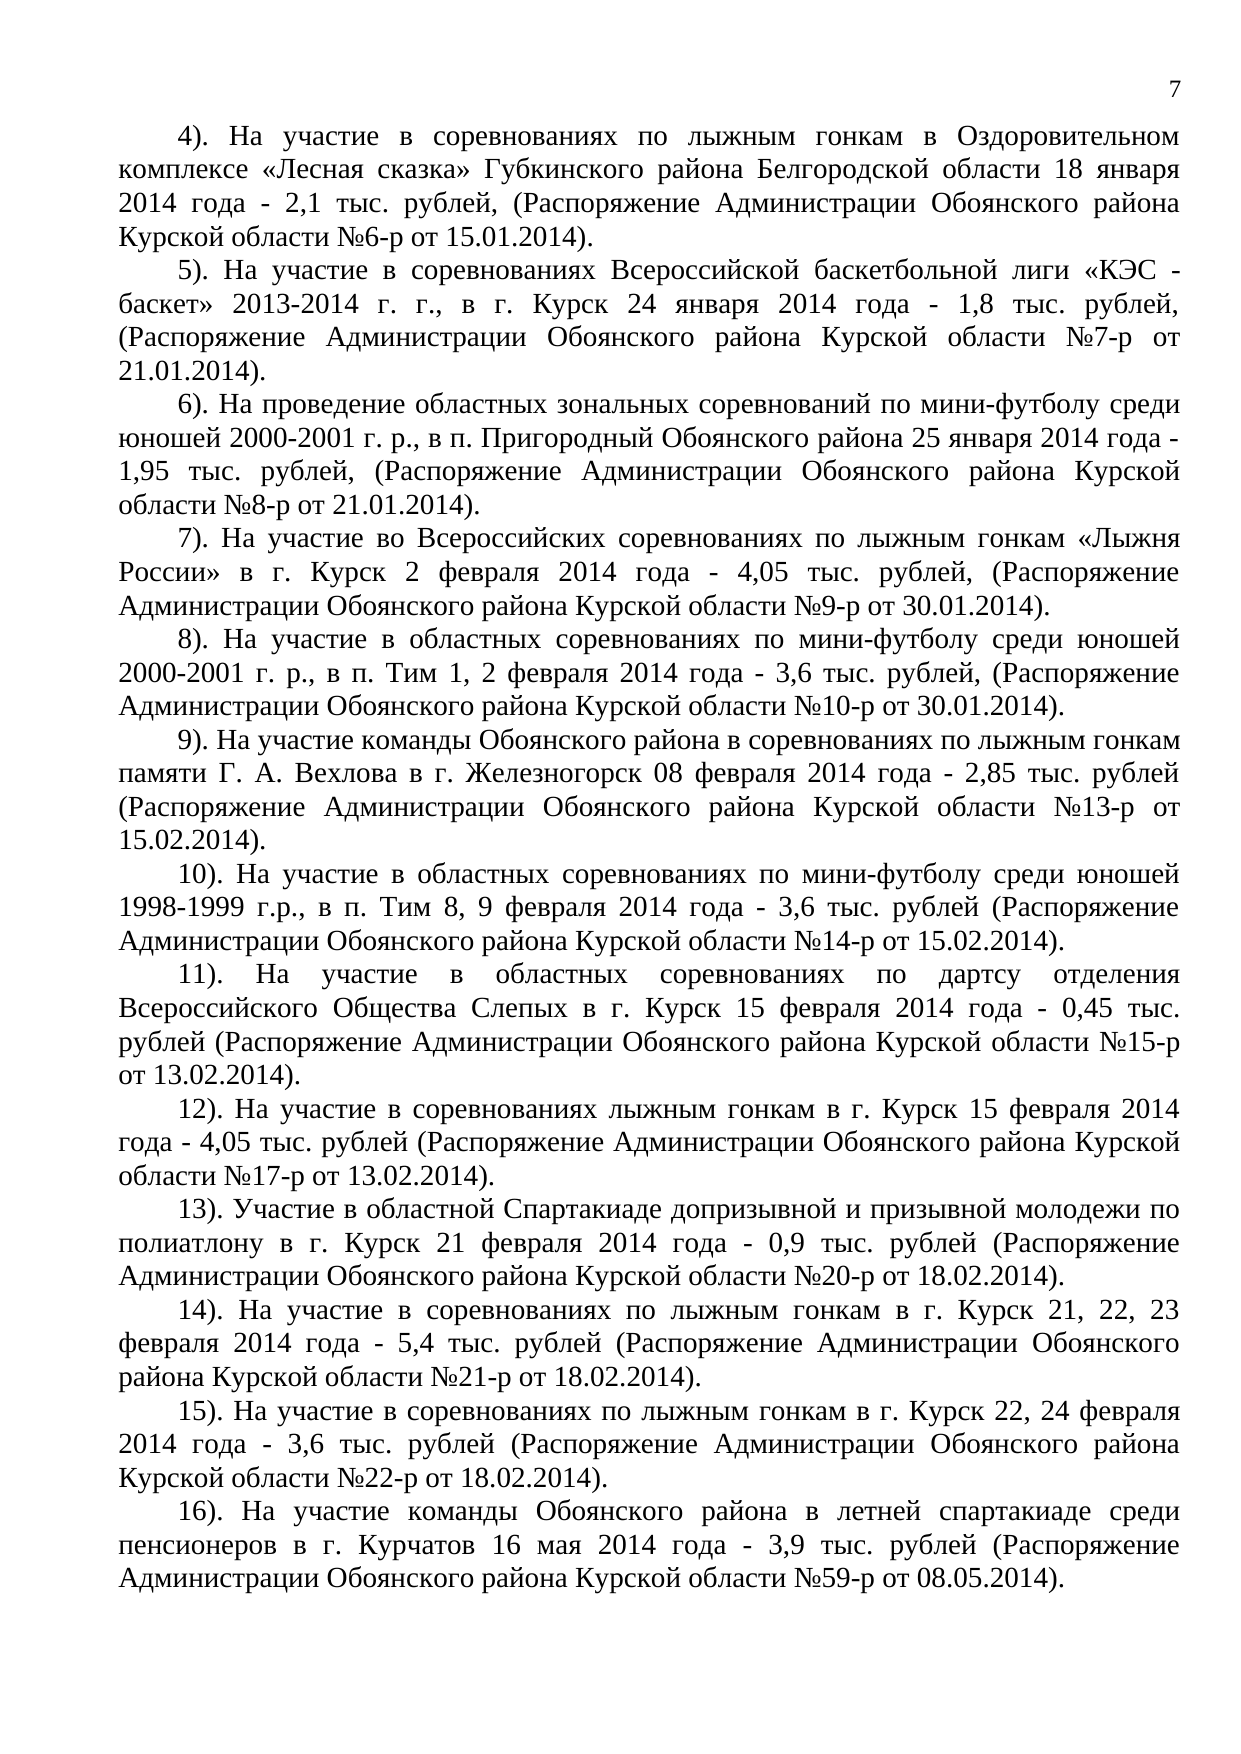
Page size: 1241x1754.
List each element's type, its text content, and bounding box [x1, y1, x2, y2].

text 5). На участие в соревнованиях Всероссийской баскетбольной лиги «КЭС - баскет» 2013-2014 г. г., в г. Курск 24 января 2014 года - 1,8 тыс. рублей, (Распоряжение Администрации Обоянского района Курской области №7-р от 21.01.2014). [118, 252, 1181, 386]
text 15). На участие в соревнованиях по лыжным гонкам в г. Курск 22, 24 февраля 2014 года - 3,6 тыс. рублей (Распоряжение Администрации Обоянского района Курской области №22-р от 18.02.2014). [118, 1393, 1181, 1493]
text 12). На участие в соревнованиях лыжным гонкам в г. Курск 15 февраля 2014 года - 4,05 тыс. рублей (Распоряжение Администрации Обоянского района Курской области №17-р от 13.02.2014). [118, 1091, 1181, 1191]
text 13). Участие в областной Спартакиаде допризывной и призывной молодежи по полиатлону в г. Курск 21 февраля 2014 года - 0,9 тыс. рублей (Распоряжение Администрации Обоянского района Курской области №20-р от 18.02.2014). [118, 1191, 1181, 1292]
text 16). На участие команды Обоянского района в летней спартакиаде среди пенсионеров в г. Курчатов 16 мая 2014 года - 3,9 тыс. рублей (Распоряжение Администрации Обоянского района Курской области №59-р от 08.05.2014). [118, 1493, 1181, 1594]
text 14). На участие в соревнованиях по лыжным гонкам в г. Курск 21, 22, 23 февраля 2014 года - 5,4 тыс. рублей (Распоряжение Администрации Обоянского района Курской области №21-р от 18.02.2014). [118, 1292, 1181, 1393]
text 10). На участие в областных соревнованиях по мини-футболу среди юношей 1998-1999 г.р., в п. Тим 8, 9 февраля 2014 года - 3,6 тыс. рублей (Распоряжение Администрации Обоянского района Курской области №14-р от 15.02.2014). [118, 856, 1181, 957]
text 9). На участие команды Обоянского района в соревнованиях по лыжным гонкам памяти Г. А. Вехлова в г. Железногорск 08 февраля 2014 года - 2,85 тыс. рублей (Распоряжение Администрации Обоянского района Курской области №13-р от 15.02.2014). [118, 722, 1181, 856]
text 11). На участие в областных соревнованиях по дартсу отделения Всероссийского Общества Слепых в г. Курск 15 февраля 2014 года - 0,45 тыс. рублей (Распоряжение Администрации Обоянского района Курской области №15-р от 13.02.2014). [118, 957, 1181, 1091]
text 6). На проведение областных зональных соревнований по мини-футболу среди юношей 2000-2001 г. р., в п. Пригородный Обоянского района 25 января 2014 года - 1,95 тыс. рублей, (Распоряжение Администрации Обоянского района Курской области №8-р от 21.01.2014). [118, 386, 1181, 521]
text 4). На участие в соревнованиях по лыжным гонкам в Оздоровительном комплексе «Лесная сказка» Губкинского района Белгородской области 18 января 2014 года - 2,1 тыс. рублей, (Распоряжение Администрации Обоянского района Курской области №6-р от 15.01.2014). [118, 118, 1181, 252]
text 8). На участие в областных соревнованиях по мини-футболу среди юношей 2000-2001 г. р., в п. Тим 1, 2 февраля 2014 года - 3,6 тыс. рублей, (Распоряжение Администрации Обоянского района Курской области №10-р от 30.01.2014). [118, 621, 1181, 722]
text 7). На участие во Всероссийских соревнованиях по лыжным гонкам «Лыжня России» в г. Курск 2 февраля 2014 года - 4,05 тыс. рублей, (Распоряжение Администрации Обоянского района Курской области №9-р от 30.01.2014). [118, 521, 1181, 621]
